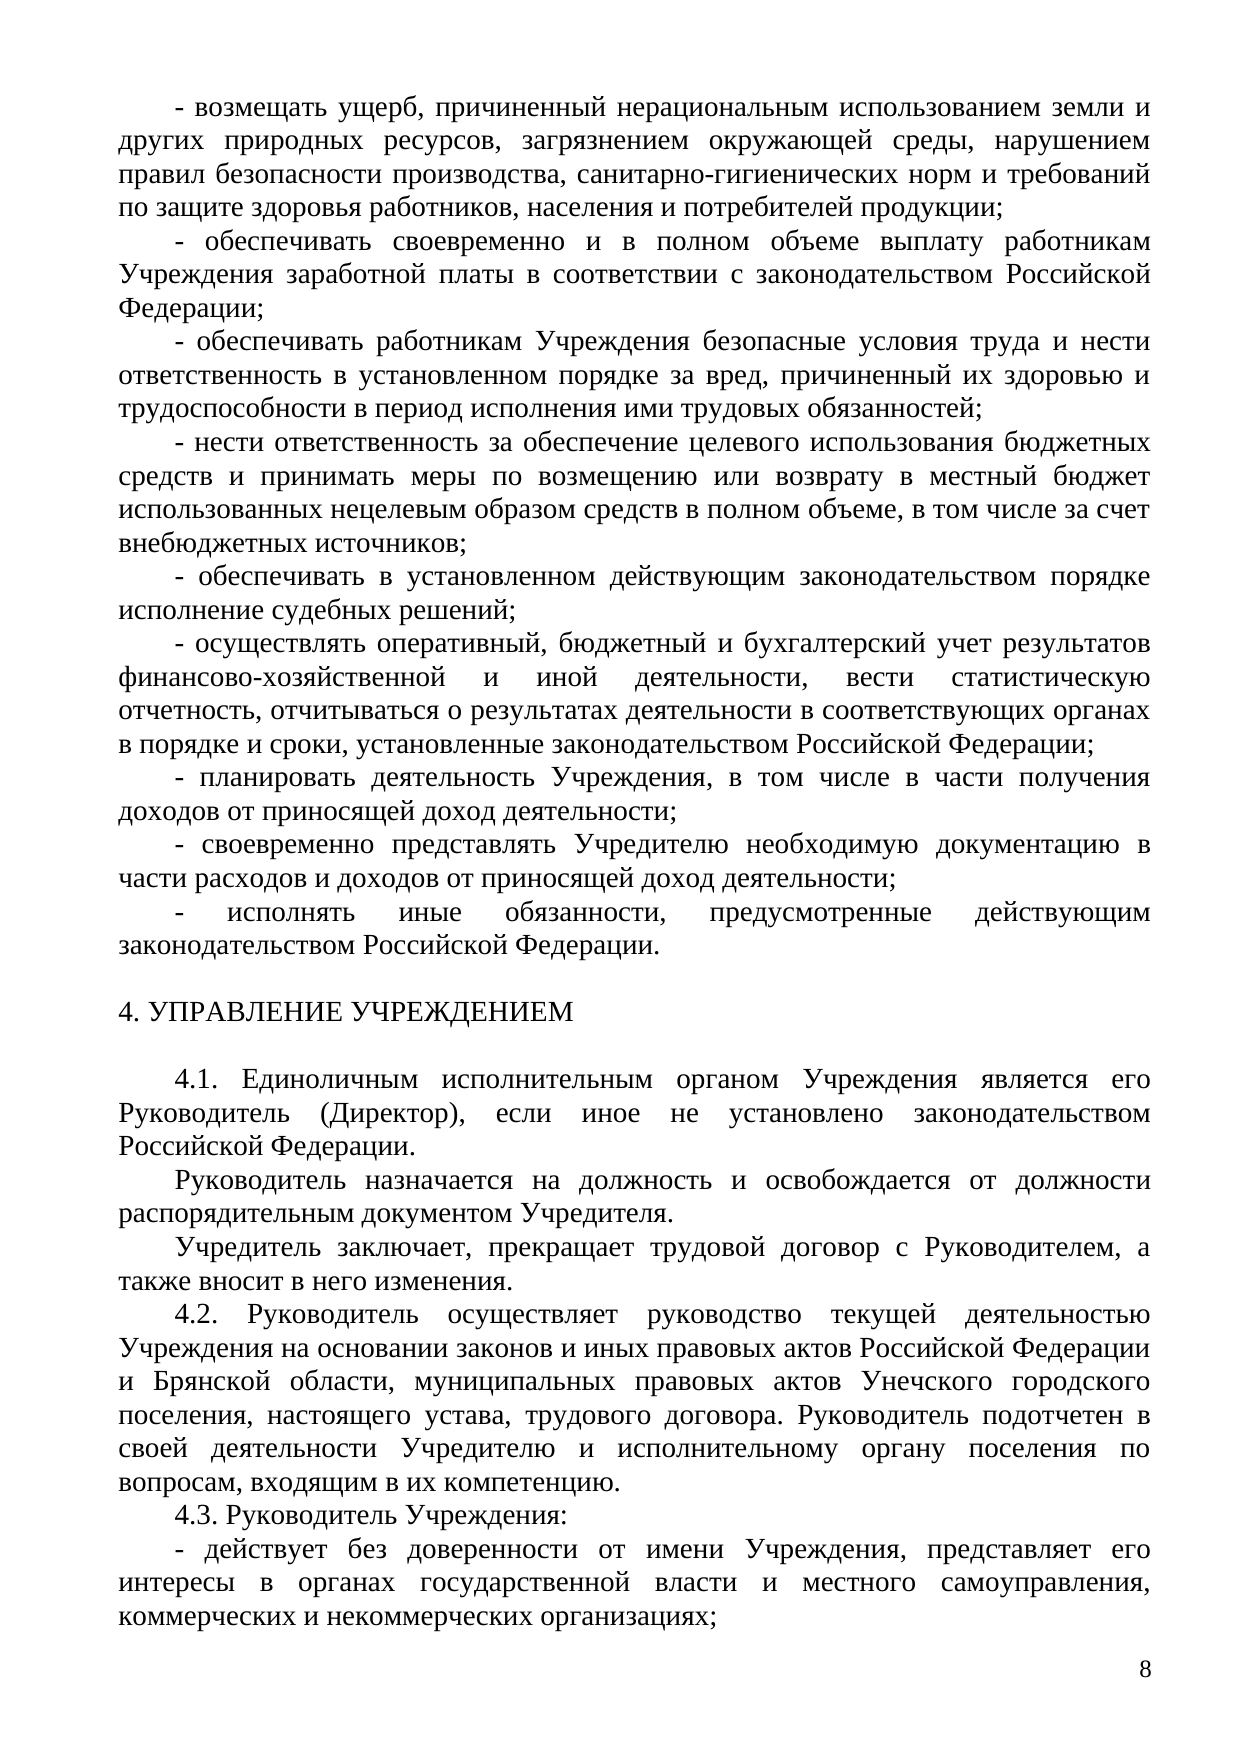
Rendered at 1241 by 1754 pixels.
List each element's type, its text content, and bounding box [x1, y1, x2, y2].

text - своевременно представлять Учредителю необходимую документацию в части расходов и доходов от приносящей доход деятельности; [118, 827, 1152, 894]
text - обеспечивать своевременно и в полном объеме выплату работникам Учреждения заработной платы в соответствии с законодательством Российской Федерации; [118, 223, 1152, 323]
text - планировать деятельность Учреждения, в том числе в части получения доходов от приносящей доход деятельности; [118, 759, 1152, 827]
text Учредитель заключает, прекращает трудовой договор с Руководителем, а также вносит в него изменения. [118, 1229, 1152, 1296]
text - действует без доверенности от имени Учреждения, представляет его интересы в органах государственной власти и местного самоуправления, коммерческих и некоммерческих организациях; [118, 1531, 1152, 1632]
text - осуществлять оперативный, бюджетный и бухгалтерский учет результатов финансово-хозяйственной и иной деятельности, вести статистическую отчетность, отчитываться о результатах деятельности в соответствующих органах в порядке и сроки, установленные законодательством Российской Федерации; [118, 625, 1152, 759]
text Руководитель назначается на должность и освобождается от должности распорядительным документом Учредителя. [118, 1162, 1152, 1229]
text 4. УПРАВЛЕНИЕ УЧРЕЖДЕНИЕМ [118, 994, 1152, 1028]
text 4.2. Руководитель осуществляет руководство текущей деятельностью Учреждения на основании законов и иных правовых актов Российской Федерации и Брянской области, муниципальных правовых актов Унечского городского поселения, настоящего устава, трудового договора. Руководитель подотчетен в своей деятельности Учредителю и исполнительному органу поселения по вопросам, входящим в их компетенцию. [118, 1296, 1152, 1497]
text 4.3. Руководитель Учреждения: [118, 1497, 1152, 1531]
text - возмещать ущерб, причиненный нерациональным использованием земли и других природных ресурсов, загрязнением окружающей среды, нарушением правил безопасности производства, санитарно-гигиенических норм и требований по защите здоровья работников, населения и потребителей продукции; [118, 89, 1152, 223]
text - нести ответственность за обеспечение целевого использования бюджетных средств и принимать меры по возмещению или возврату в местный бюджет использованных нецелевым образом средств в полном объеме, в том числе за счет внебюджетных источников; [118, 424, 1152, 558]
text 4.1. Единоличным исполнительным органом Учреждения является его Руководитель (Директор), если иное не установлено законодательством Российской Федерации. [118, 1061, 1152, 1162]
text - обеспечивать работникам Учреждения безопасные условия труда и нести ответственность в установленном порядке за вред, причиненный их здоровью и трудоспособности в период исполнения ими трудовых обязанностей; [118, 323, 1152, 424]
text - исполнять иные обязанности, предусмотренные действующим законодательством Российской Федерации. [118, 894, 1152, 961]
text - обеспечивать в установленном действующим законодательством порядке исполнение судебных решений; [118, 558, 1152, 625]
